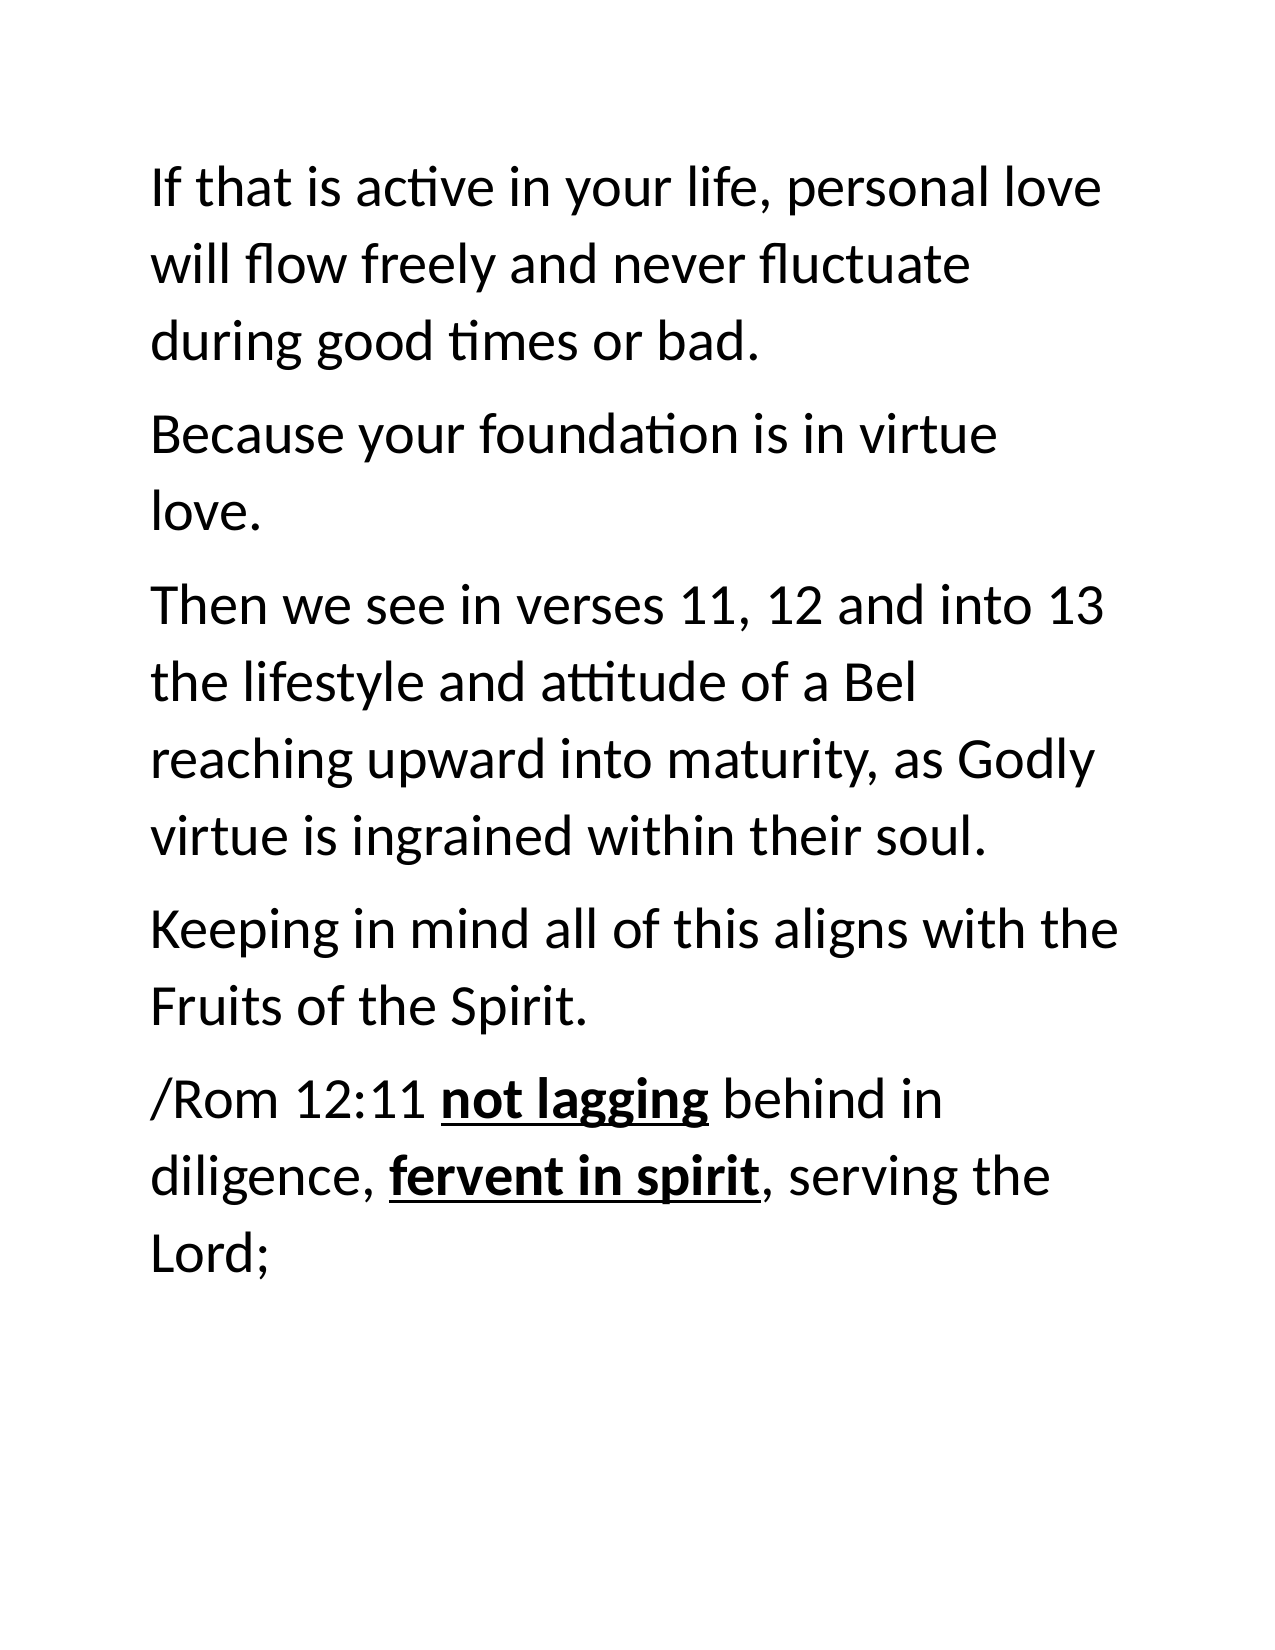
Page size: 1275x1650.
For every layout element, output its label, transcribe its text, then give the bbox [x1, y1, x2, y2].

text If that is active in your life, personal love will flow freely and never fluctuate during good times or bad. [150, 150, 1125, 375]
text Because your foundation is in virtue love. [150, 397, 1125, 545]
text Keeping in mind all of this aligns with the Fruits of the Spirit. [150, 892, 1125, 1040]
text /Rom 12:11 not lagging behind in diligence, fervent in spirit, serving the Lord; [150, 1062, 1125, 1287]
text Then we see in verses 11, 12 and into 13 the lifestyle and attitude of a Bel reaching upward into maturity, as Godly virtue is ingrained within their soul. [150, 568, 1125, 869]
